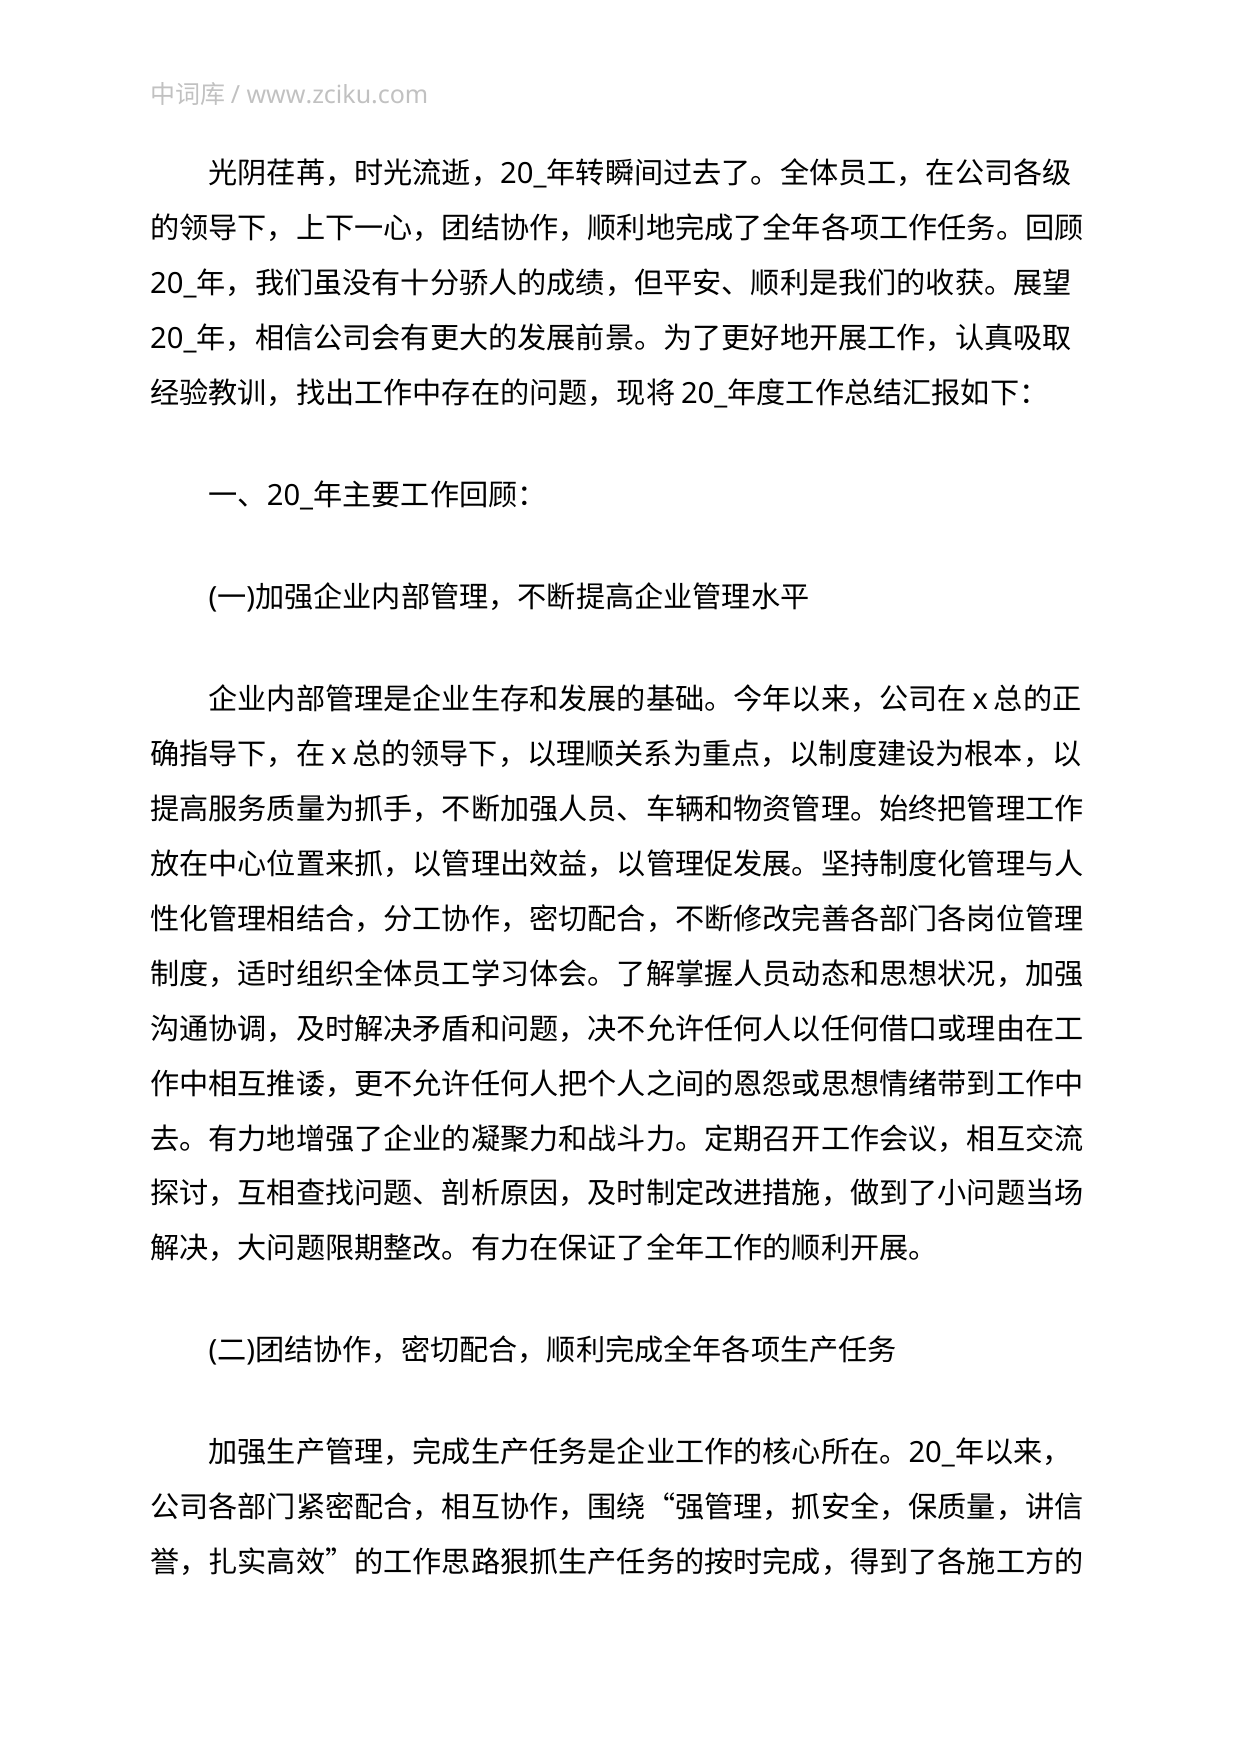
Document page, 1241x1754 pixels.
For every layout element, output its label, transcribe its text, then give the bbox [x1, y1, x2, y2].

text 光阴荏苒，时光流逝，20_年转瞬间过去了。全体员工，在公司各级的领导下，上下一心，团结协作，顺利地完成了全年各项工作任务。回顾20_年，我们虽没有十分骄人的成绩，但平安、顺利是我们的收获。展望20_年，相信公司会有更大的发展前景。为了更好地开展工作，认真吸取经验教训，找出工作中存在的问题，现将20_年度工作总结汇报如下： [150, 150, 1090, 412]
text 企业内部管理是企业生存和发展的基础。今年以来，公司在x总的正确指导下，在x总的领导下，以理顺关系为重点，以制度建设为根本，以提高服务质量为抓手，不断加强人员、车辆和物资管理。始终把管理工作放在中心位置来抓，以管理出效益，以管理促发展。坚持制度化管理与人性化管理相结合，分工协作，密切配合，不断修改完善各部门各岗位管理制度，适时组织全体员工学习体会。了解掌握人员动态和思想状况，加强沟通协调，及时解决矛盾和问题，决不允许任何人以任何借口或理由在工作中相互推诿，更不允许任何人把个人之间的恩怨或思想情绪带到工作中去。有力地增强了企业的凝聚力和战斗力。定期召开工作会议，相互交流探讨，互相查找问题、剖析原因，及时制定改进措施，做到了小问题当场解决，大问题限期整改。有力在保证了全年工作的顺利开展。 [150, 676, 1090, 1267]
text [150, 1429, 1090, 1581]
text 一、20_年主要工作回顾： [150, 472, 1090, 514]
text (一)加强企业内部管理，不断提高企业管理水平 [150, 574, 1090, 616]
text (二)团结协作，密切配合，顺利完成全年各项生产任务 [150, 1327, 1090, 1369]
